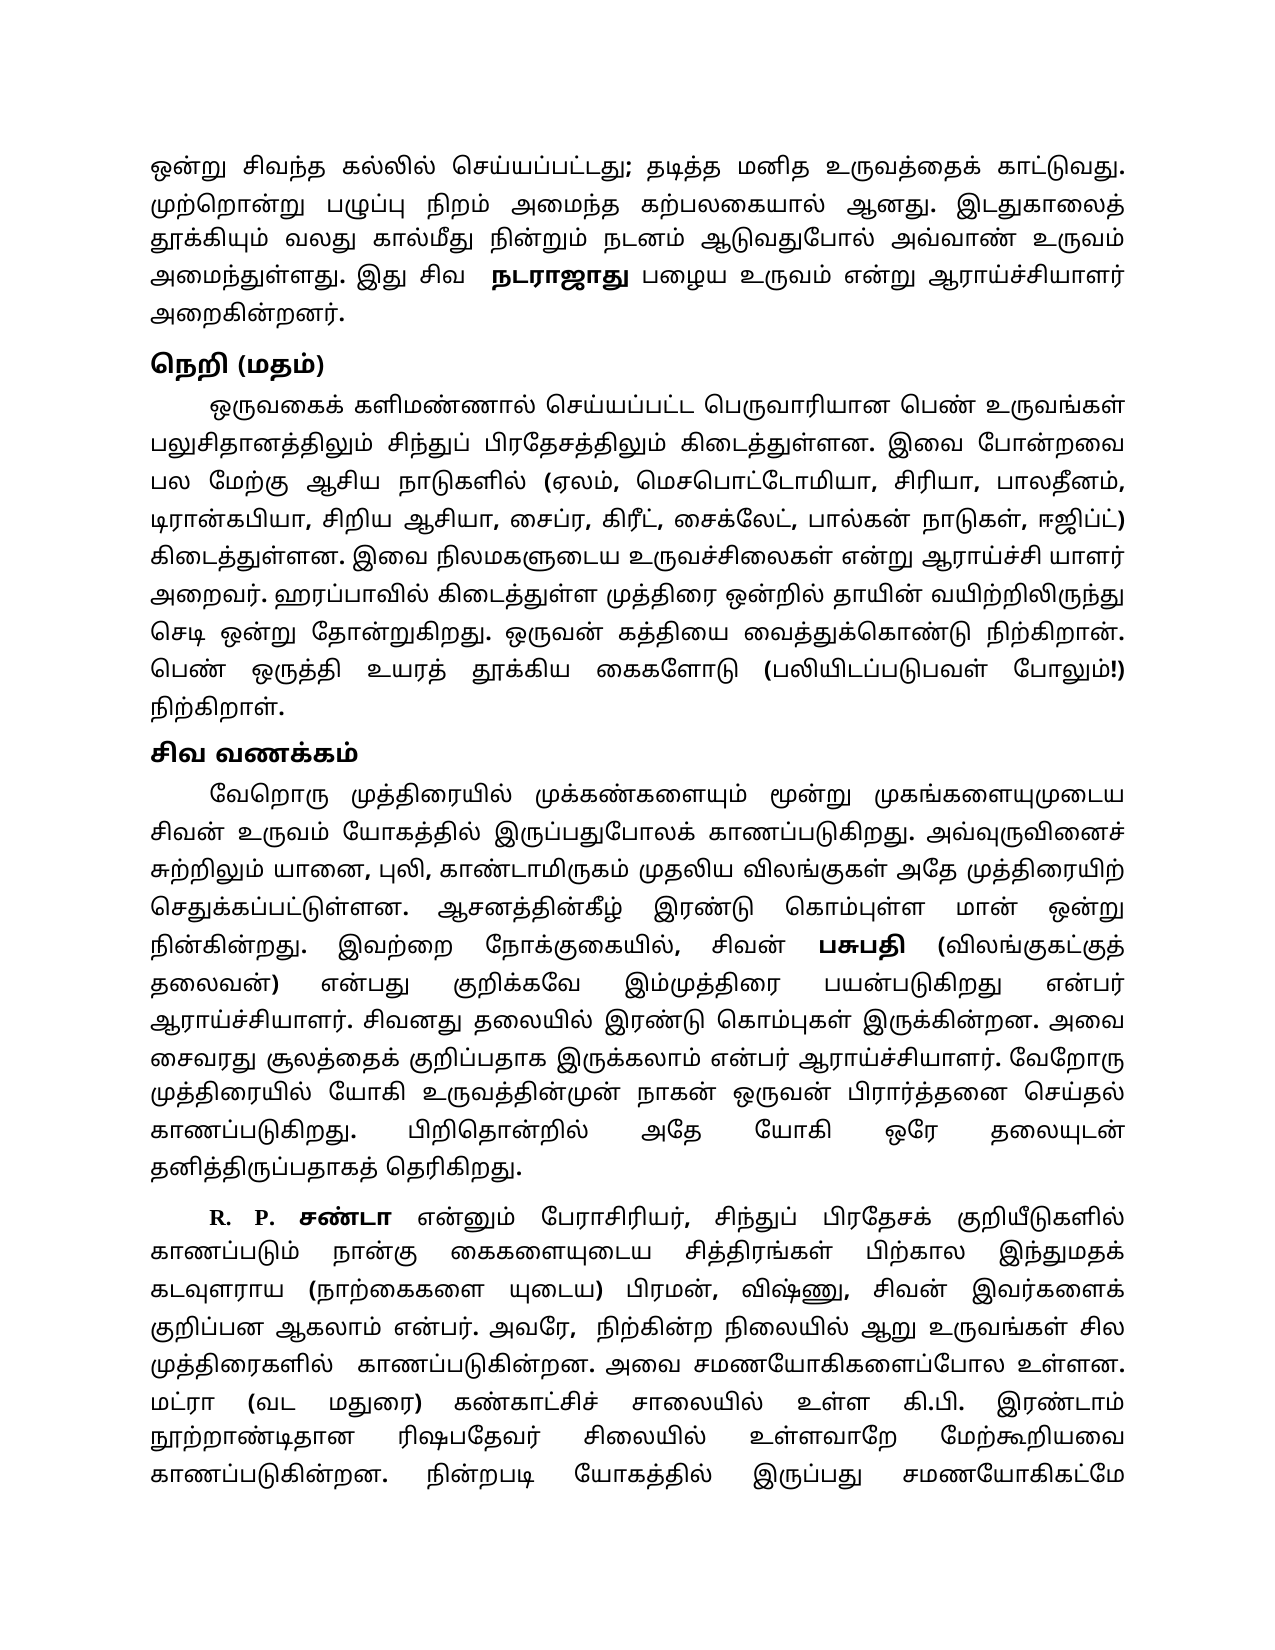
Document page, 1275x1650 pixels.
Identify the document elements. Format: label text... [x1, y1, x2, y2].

text சிவ வணக்கம் [150, 741, 1125, 772]
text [150, 150, 1125, 330]
text வேறொரு முத்திரையில் முக்கண்களையும் மூன்று முகங்களையுமுடைய சிவன் உருவம் யோகத்தில் இருப்பதுபோலக் காணப்படுகிறது. அவ்வுருவினைச் சுற்றிலும் யானை, புலி, காண்டாமிருகம் முதலிய விலங்குகள் அதே முத்திரையிற் செதுக்கப்பட்டுள்ளன. ஆசனத்தின்கீழ் இரண்டு கொம்புள்ள மான் ஒன்று நின்கின்றது. இவற்றை நோக்குகையில், சிவன் பசுபதி (விலங்குகட்குத் தலைவன்) என்பது குறிக்கவே இம்முத்திரை பயன்படுகிறது என்பர் ஆராய்ச்சியாளர். சிவனது தலையில் இரண்டு கொம்புகள் இருக்கின்றன. அவை சைவரது சூலத்தைக் குறிப்பதாக இருக்கலாம் என்பர் ஆராய்ச்சியாளர். வேறோரு முத்திரையில் யோகி உருவத்தின்முன் நாகன் ஒருவன் பிரார்த்தனை செய்தல் காணப்படுகிறது. பிறிதொன்றில் அதே யோகி ஒரே தலையுடன் தனித்திருப்பதாகத் தெரிகிறது. [150, 783, 1125, 1184]
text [150, 1201, 1125, 1491]
text ஒருவகைக் களிமண்ணால் செய்யப்பட்ட பெருவாரியான பெண் உருவங்கள் பலுசிதானத்திலும் சிந்துப் பிரதேசத்திலும் கிடைத்துள்ளன. இவை போன்றவை பல மேற்கு ஆசிய நாடுகளில் (ஏலம், மெசபொட்டோமியா, சிரியா, பாலதீனம், டிரான்கபியா, சிறிய ஆசியா, சைப்ர, கிரீட், சைக்லேட், பால்கன் நாடுகள், ஈஜிப்ட்) கிடைத்துள்ளன. இவை நிலமகளுடைய உருவச்சிலைகள் என்று ஆராய்ச்சி யாளர் அறைவர். ஹரப்பாவில் கிடைத்துள்ள முத்திரை ஒன்றில் தாயின் வயிற்றிலிருந்து செடி ஒன்று தோன்றுகிறது. ஒருவன் கத்தியை வைத்துக்கொண்டு நிற்கிறான். பெண் ஒருத்தி உயரத் தூக்கிய கைகளோடு (பலியிடப்படுபவள் போலும்!) நிற்கிறாள். [150, 394, 1125, 724]
text நெறி (மதம்) [150, 347, 1125, 383]
